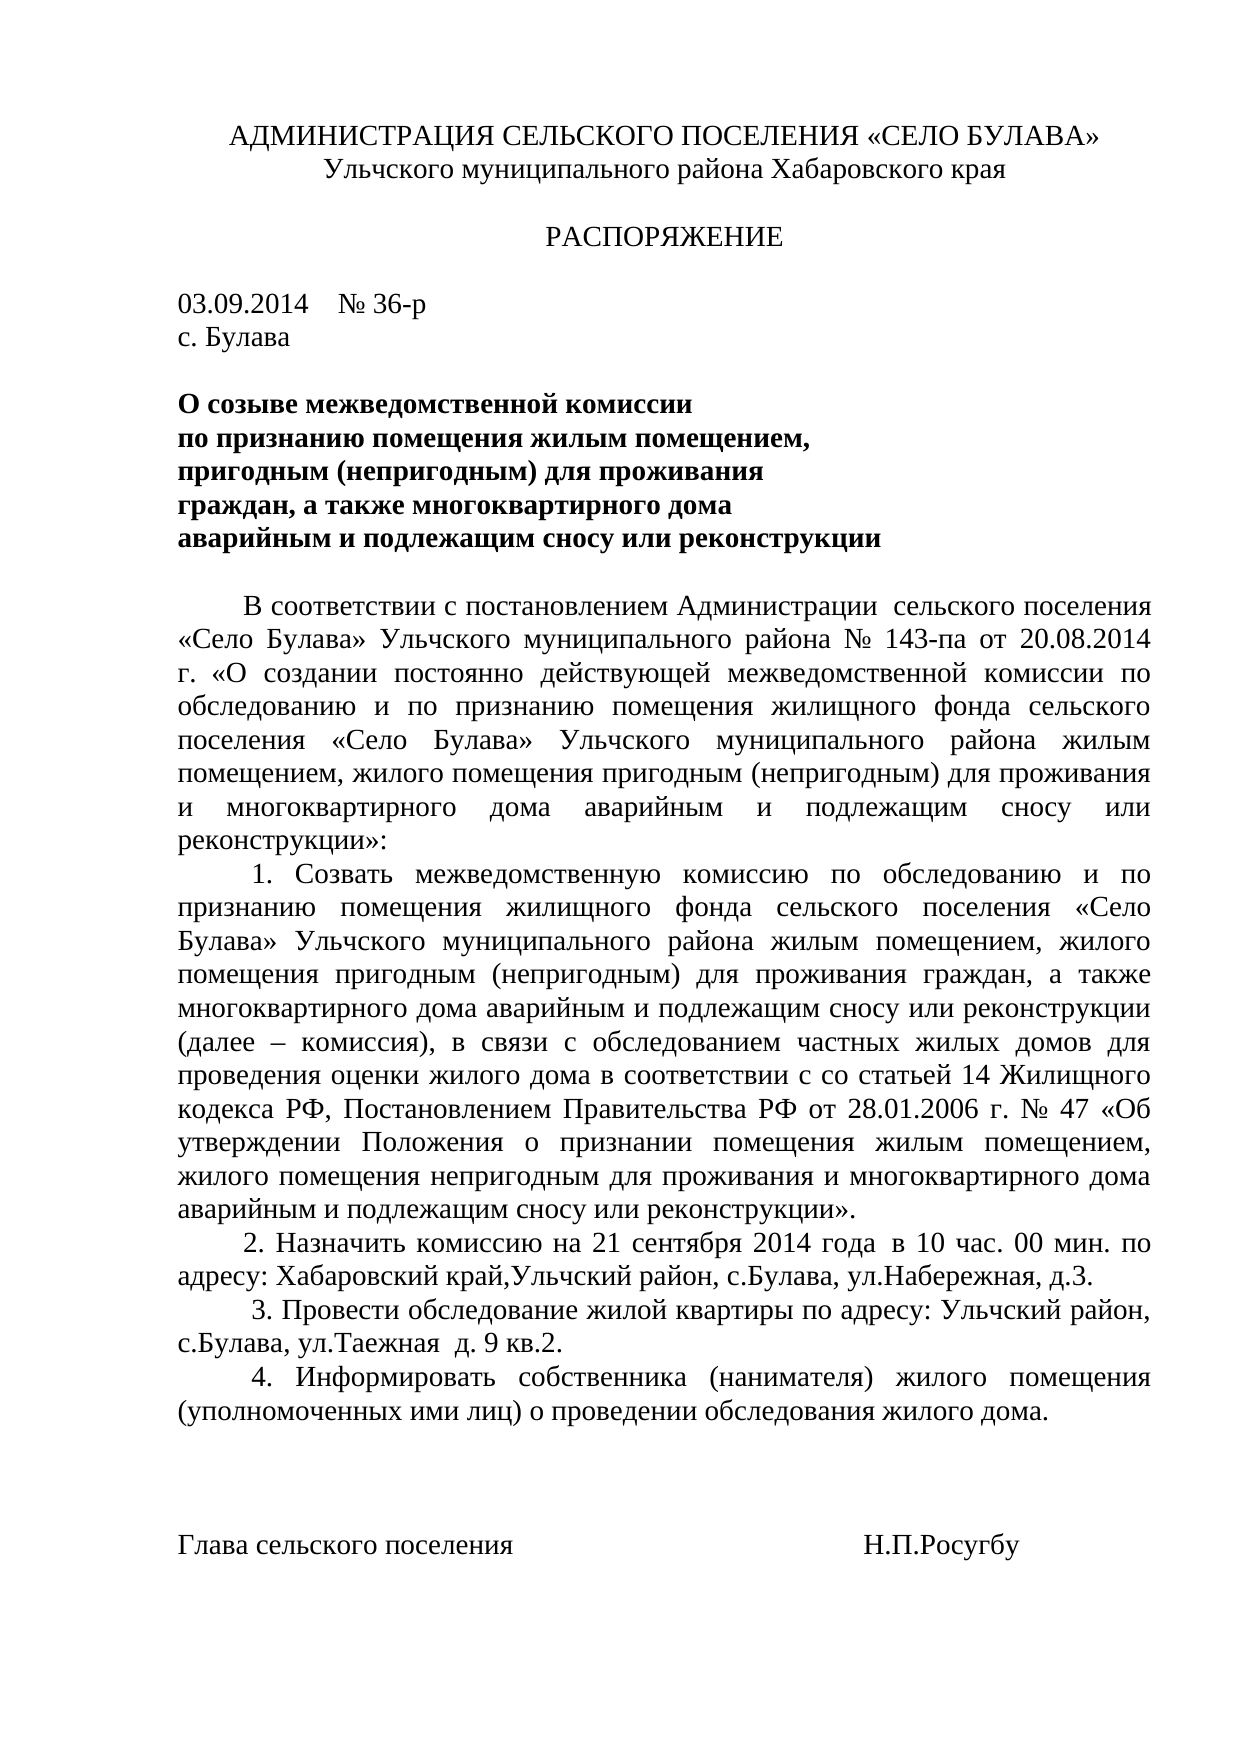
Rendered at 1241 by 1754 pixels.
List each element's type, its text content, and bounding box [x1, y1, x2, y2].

text 2. Назначить комиссию на 21 сентября 2014 года в 10 час. 00 мин. по адресу: Хабаровский край,Ульчский район, с.Булава, ул.Набережная, д.3. [177, 1225, 1152, 1292]
text 03.09.2014 № 36-р [177, 286, 1152, 319]
text О созыве межведомственной комиссии [177, 386, 1152, 420]
text пригодным (непригодным) для проживания [177, 453, 1152, 487]
text В соответствии с постановлением Администрации сельского поселения «Село Булава» Ульчского муниципального района № 143-па от 20.08.2014 г. «О создании постоянно действующей межведомственной комиссии по обследованию и по признанию помещения жилищного фонда сельского поселения «Село Булава» Ульчского муниципального района жилым помещением, жилого помещения пригодным (непригодным) для проживания и многоквартирного дома аварийным и подлежащим сносу или реконструкции»: [177, 588, 1152, 856]
text Глава сельского поселения Н.П.Росугбу [177, 1527, 1152, 1560]
text Ульчского муниципального района Хабаровского края [177, 152, 1152, 185]
text 3. Провести обследование жилой квартиры по адресу: Ульчский район, с.Булава, ул.Таежная д. 9 кв.2. [177, 1292, 1152, 1359]
text с. Булава [177, 319, 1152, 353]
text 1. Созвать межведомственную комиссию по обследованию и по признанию помещения жилищного фонда сельского поселения «Село Булава» Ульчского муниципального района жилым помещением, жилого помещения пригодным (непригодным) для проживания граждан, а также многоквартирного дома аварийным и подлежащим сносу или реконструкции (далее – комиссия), в связи с обследованием частных жилых домов для проведения оценки жилого дома в соответствии с со статьей 14 Жилищного кодекса РФ, Постановлением Правительства РФ от 28.01.2006 г. № 47 «Об утверждении Положения о признании помещения жилым помещением, жилого помещения непригодным для проживания и многоквартирного дома аварийным и подлежащим сносу или реконструкции». [177, 856, 1152, 1225]
text АДМИНИСТРАЦИЯ СЕЛЬСКОГО ПОСЕЛЕНИЯ «СЕЛО БУЛАВА» [177, 118, 1152, 152]
text аварийным и подлежащим сносу или реконструкции [177, 521, 1152, 554]
text граждан, а также многоквартирного дома [177, 487, 1152, 521]
text 4. Информировать собственника (нанимателя) жилого помещения (уполномоченных ими лиц) о проведении обследования жилого дома. [177, 1359, 1152, 1426]
text по признанию помещения жилым помещением, [177, 420, 1152, 453]
text РАСПОРЯЖЕНИЕ [177, 219, 1152, 252]
